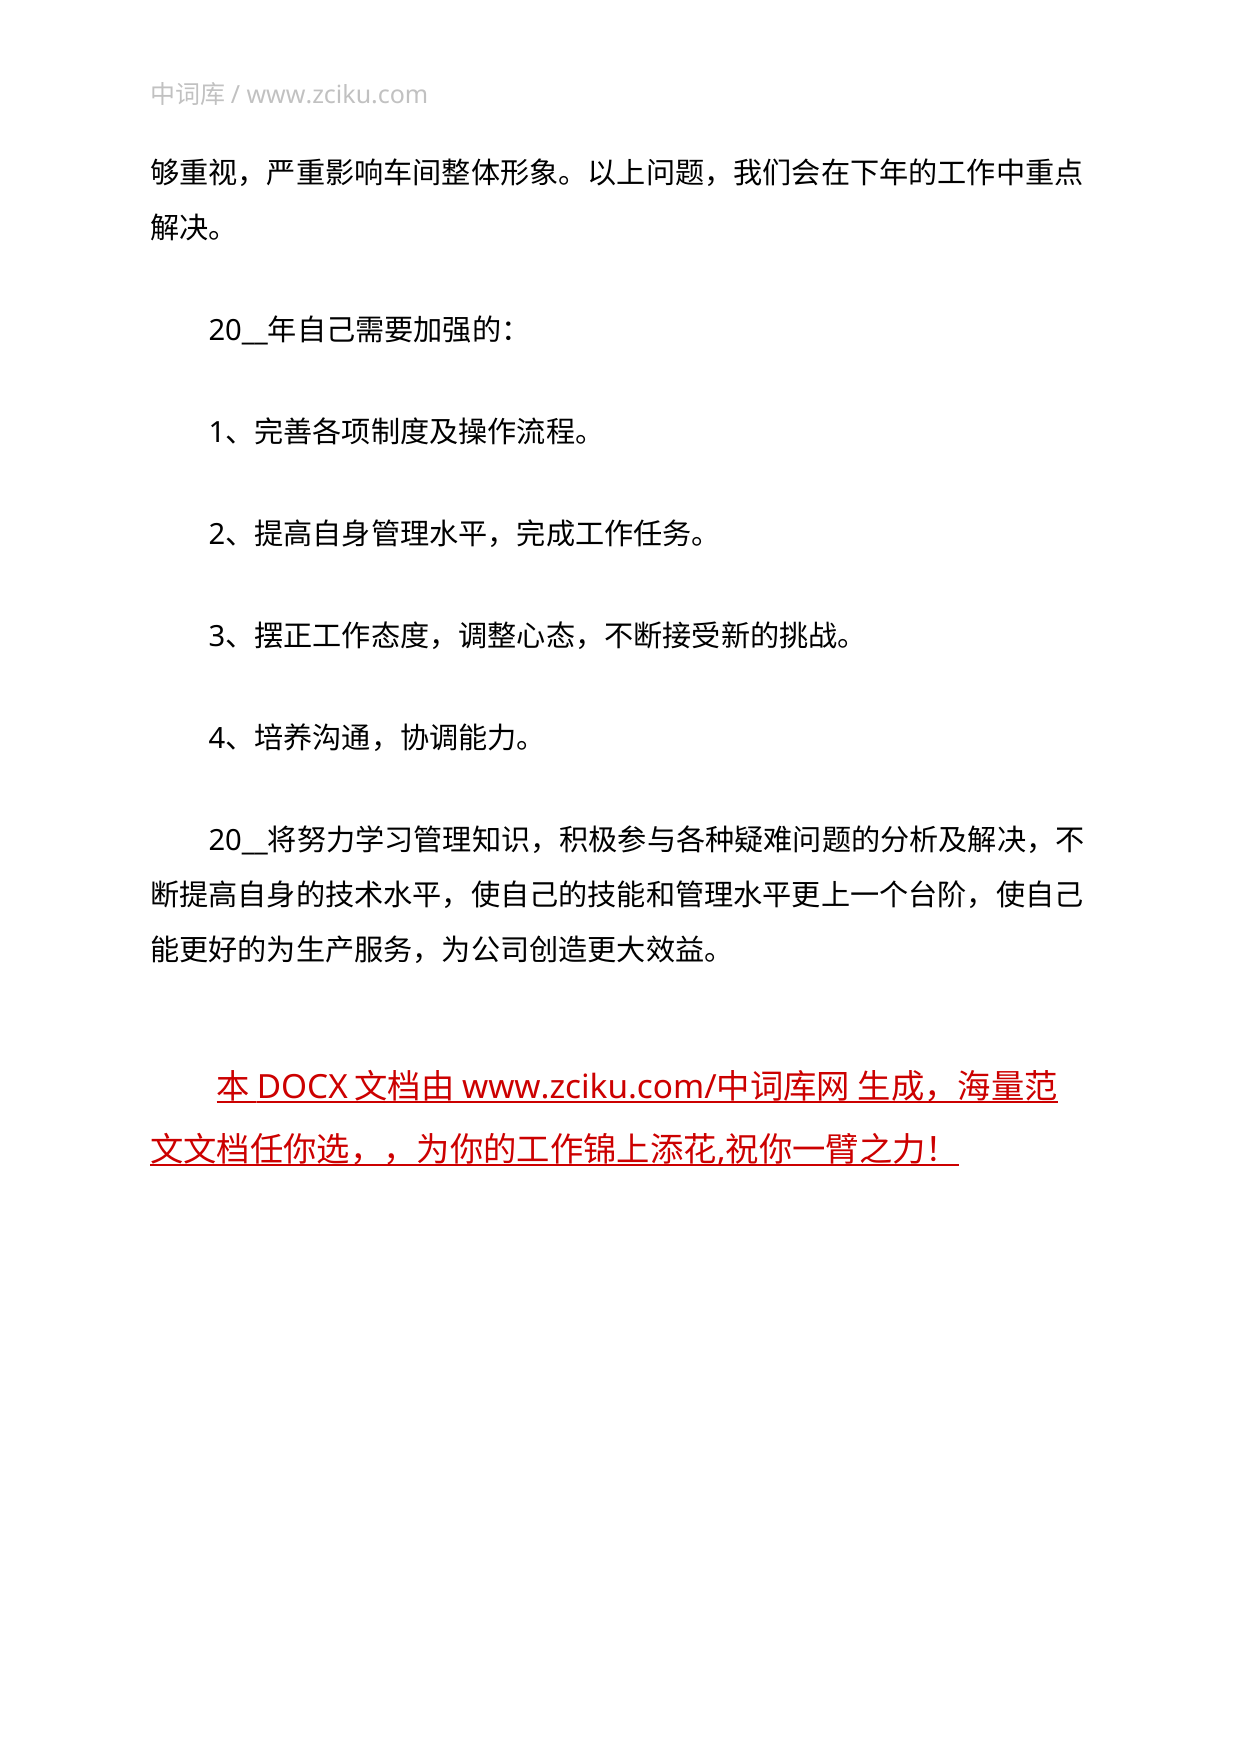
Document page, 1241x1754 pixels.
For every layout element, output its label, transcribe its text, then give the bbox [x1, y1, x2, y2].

text 4、培养沟通，协调能力。 [150, 714, 1090, 757]
text 1、完善各项制度及操作流程。 [150, 409, 1090, 451]
text 本DOCX文档由 www.zciku.com/中词库网 生成，海量范文文档任你选，，为你的工作锦上添花,祝你一臂之力！ [150, 1059, 1090, 1171]
text 2、提高自身管理水平，完成工作任务。 [150, 511, 1090, 553]
text 3、摆正工作态度，调整心态，不断接受新的挑战。 [150, 613, 1090, 655]
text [150, 150, 1090, 247]
text 20__将努力学习管理知识，积极参与各种疑难问题的分析及解决，不断提高自身的技术水平，使自己的技能和管理水平更上一个台阶，使自己能更好的为生产服务，为公司创造更大效益。 [150, 817, 1090, 969]
text 20__年自己需要加强的： [150, 307, 1090, 349]
